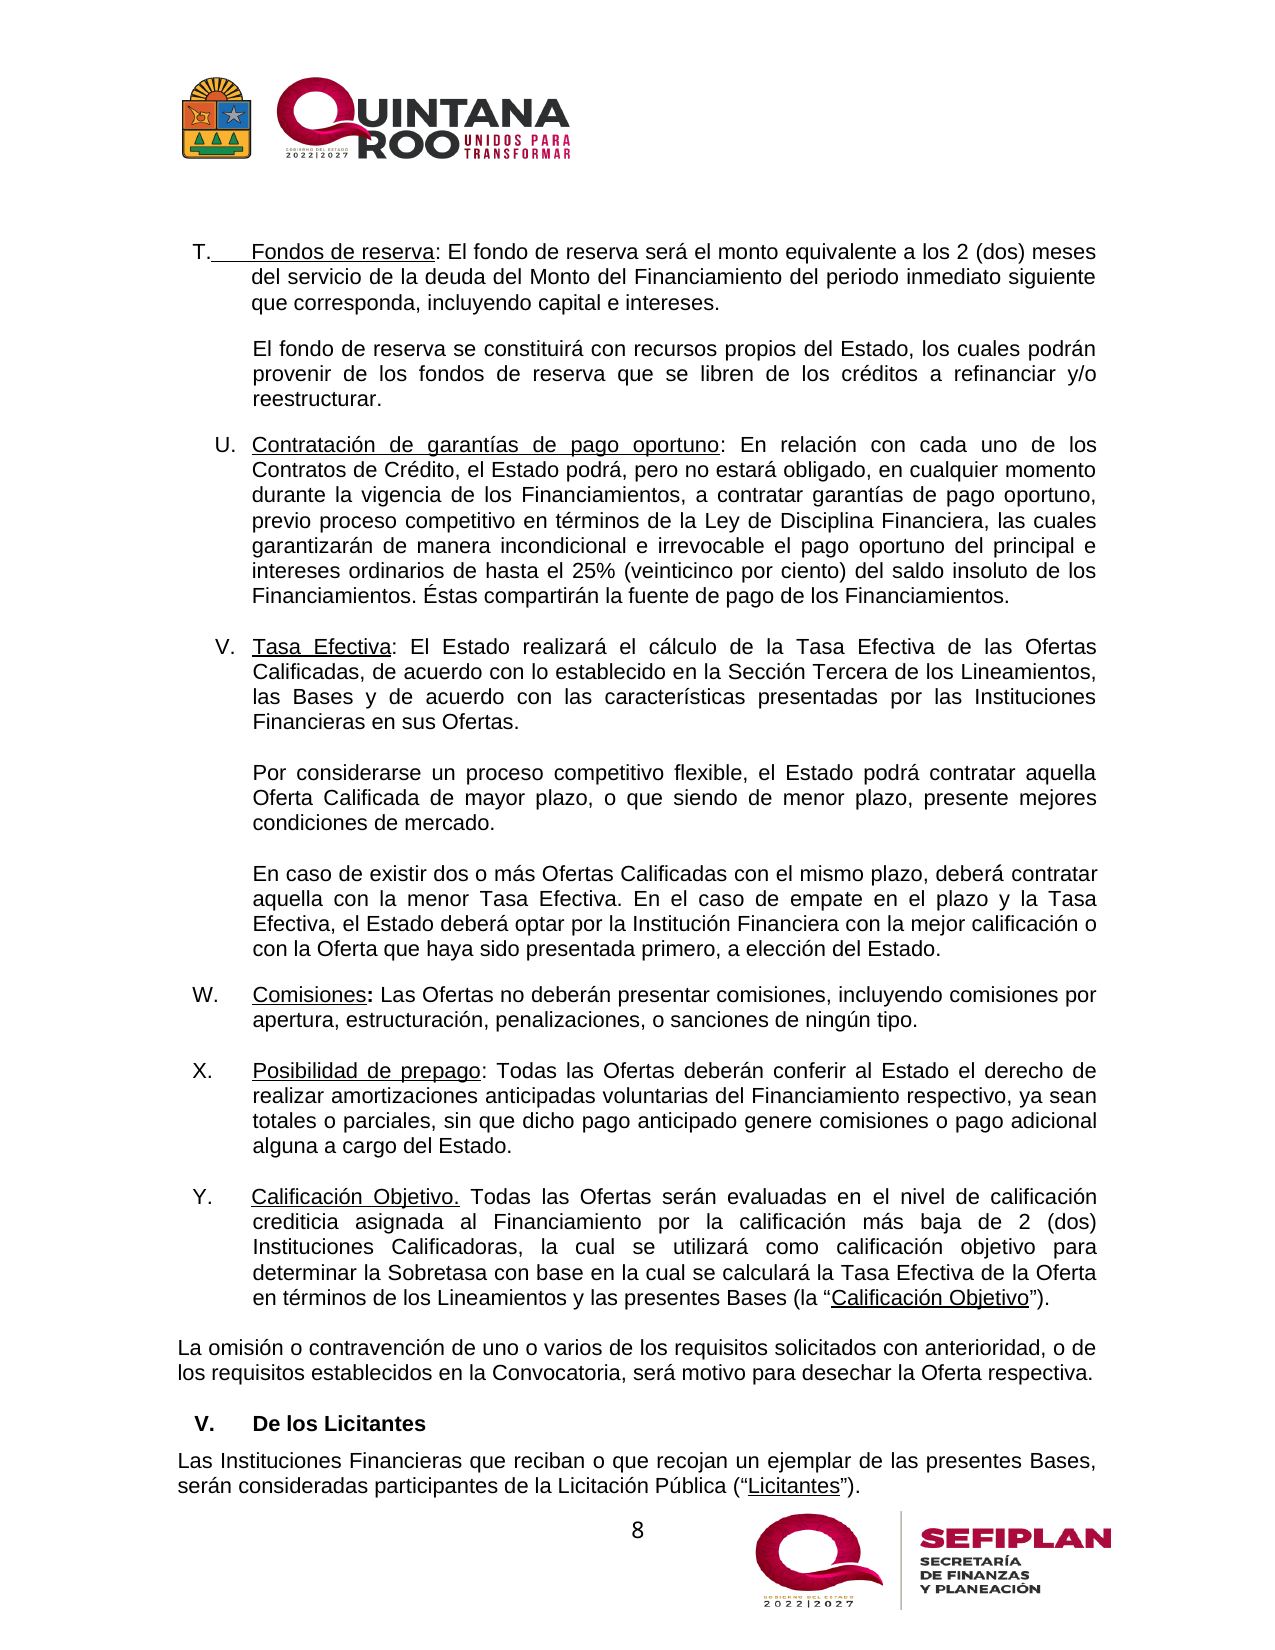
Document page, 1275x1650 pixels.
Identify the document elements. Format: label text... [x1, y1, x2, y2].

text El fondo de reserva se constituirá con recursos propios del Estado, los cuales podrán provenir de los fondos de reserva que se libren de los créditos a refinanciar y/o reestructurar. [252, 336, 1098, 411]
list Tasa Efectiva: El Estado realizará el cálculo de la Tasa Efectiva de las Ofertas Calificadas, de acuerdo con lo establecido en la Sección Tercera de los Lineamientos, las Bases y de acuerdo con las características presentadas por las Instituciones Financieras en sus Ofertas. [215, 634, 1098, 734]
list En caso de existir dos o más Ofertas Calificadas con el mismo plazo, deberá́ contratar aquella con la menor Tasa Efectiva. En el caso de empate en el plazo y la Tasa Efectiva, el Estado deberá optar por la Institución Financiera con la mejor calificación o con la Oferta que haya sido presentada primero, a elección del Estado. [252, 861, 1098, 961]
list Posibilidad de prepago: Todas las Ofertas deberán conferir al Estado el derecho de realizar amortizaciones anticipadas voluntarias del Financiamiento respectivo, ya sean totales o parciales, sin que dicho pago anticipado genere comisiones o pago adicional alguna a cargo del Estado. [192, 1058, 1098, 1159]
list Calificación Objetivo. Todas las Ofertas serán evaluadas en el nivel de calificación crediticia asignada al Financiamiento por la calificación más baja de 2 (dos) Instituciones Calificadoras, la cual se utilizará como calificación objetivo para determinar la Sobretasa con base en la cual se calculará la Tasa Efectiva de la Oferta en términos de los Lineamientos y las presentes Bases (la “Calificación Objetivo”). [192, 1184, 1098, 1310]
picture [742, 1508, 1111, 1610]
list Fondos de reserva: El fondo de reserva será el monto equivalente a los 2 (dos) meses del servicio de la deuda del Monto del Financiamiento del periodo inmediato siguiente que corresponda, incluyendo capital e intereses. [192, 169, 1098, 315]
list Por considerarse un proceso competitivo flexible, el Estado podrá contratar aquella Oferta Calificada de mayor plazo, o que siendo de menor plazo, presente mejores condiciones de mercado. [252, 760, 1098, 835]
list Contratación de garantías de pago oportuno: En relación con cada uno de los Contratos de Crédito, el Estado podrá, pero no estará obligado, en cualquier momento durante la vigencia de los Financiamientos, a contratar garantías de pago oportuno, previo proceso competitivo en términos de la Ley de Disciplina Financiera, las cuales garantizarán de manera incondicional e irrevocable el pago oportuno del principal e intereses ordinarios de hasta el 25% (veinticinco por ciento) del saldo insoluto de los Financiamientos. Éstas compartirán la fuente de pago de los Financiamientos. [214, 432, 1098, 608]
text La omisión o contravención de uno o varios de los requisitos solicitados con anterioridad, o de los requisitos establecidos en la Convocatoria, será motivo para desechar la Oferta respectiva. [177, 1335, 1098, 1386]
subtitle De los Licitantes [215, 1411, 1098, 1436]
list Comisiones: Las Ofertas no deberán presentar comisiones, incluyendo comisiones por apertura, estructuración, penalizaciones, o sanciones de ningún tipo. [192, 982, 1098, 1033]
text Las Instituciones Financieras que reciban o que recojan un ejemplar de las presentes Bases, serán consideradas participantes de la Licitación Pública (“Licitantes”). [177, 1448, 1098, 1498]
picture [132, 0, 619, 239]
